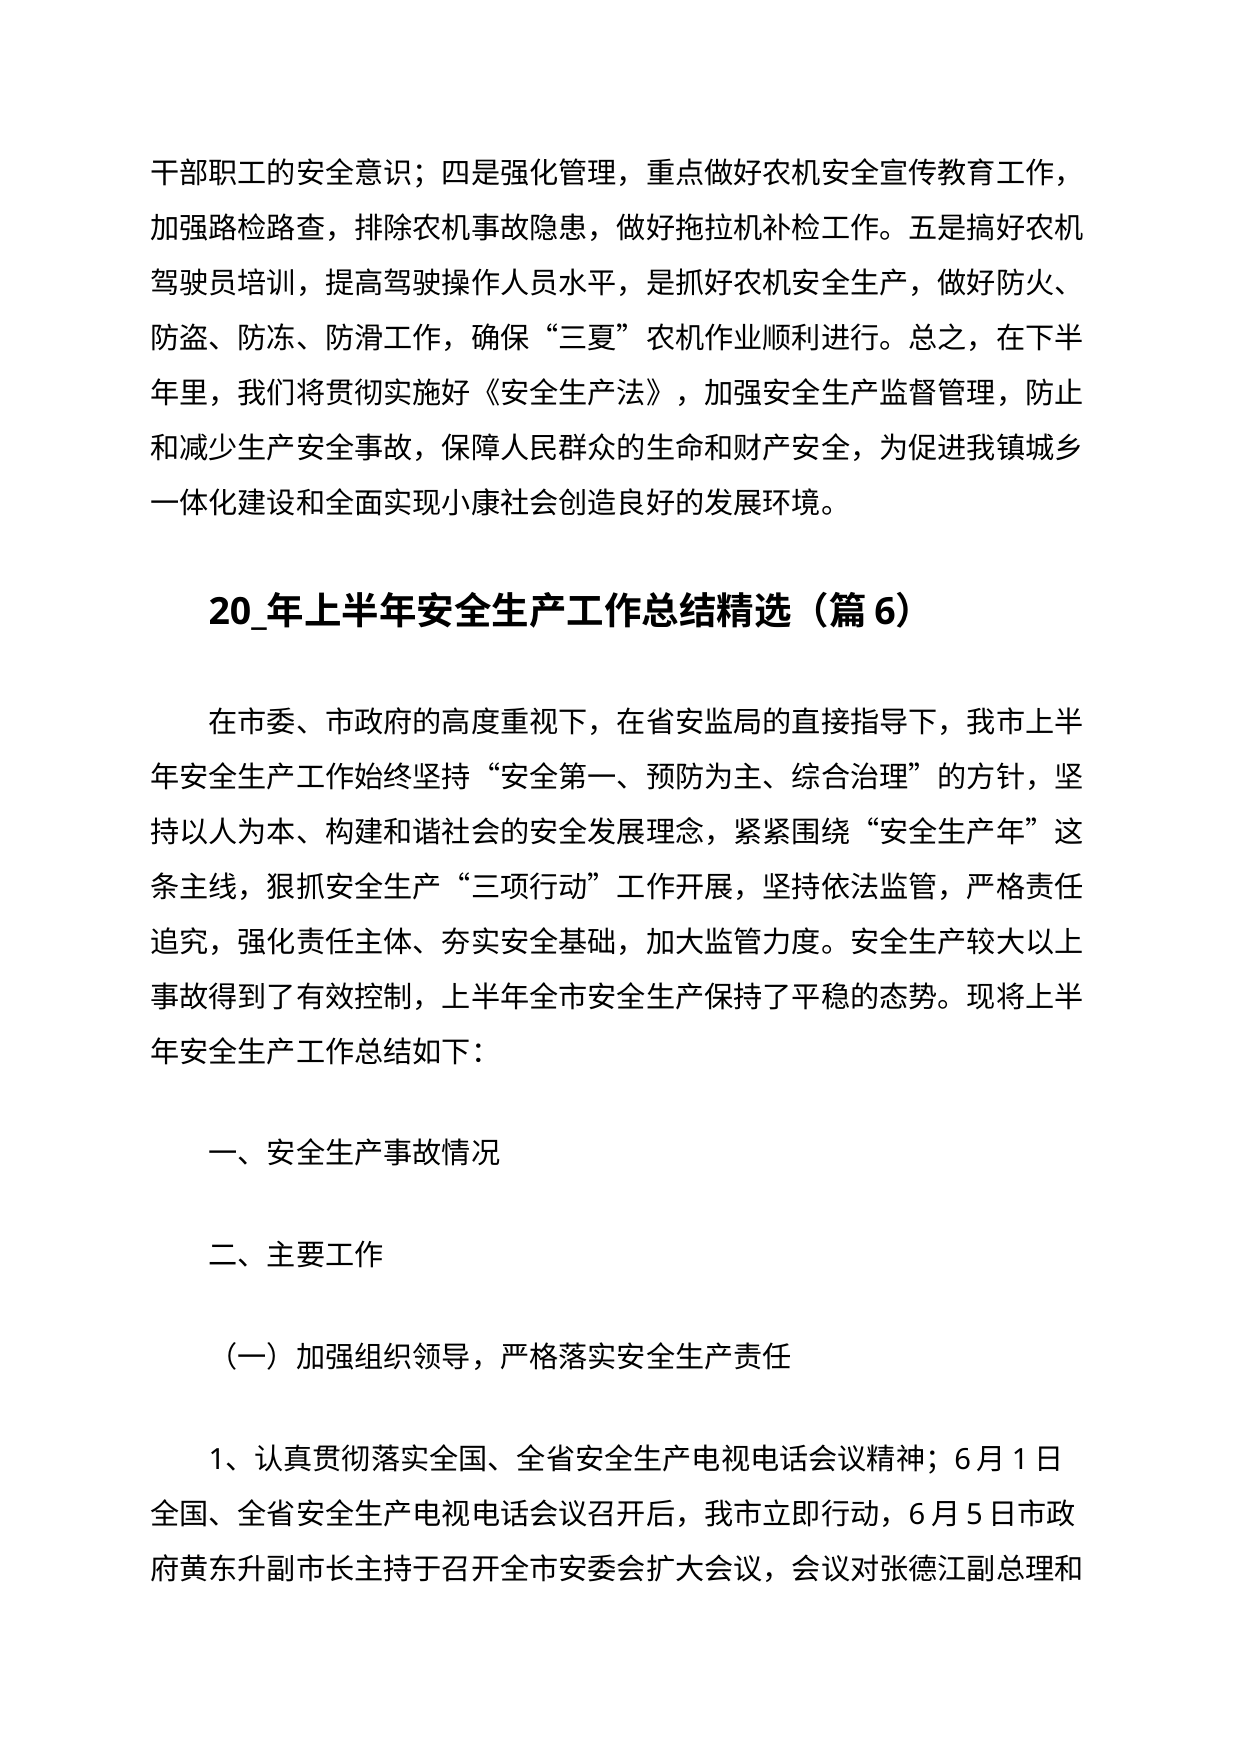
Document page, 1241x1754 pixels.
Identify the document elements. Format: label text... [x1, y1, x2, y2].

text 二、主要工作 [150, 1232, 1090, 1274]
text 在市委、市政府的高度重视下，在省安监局的直接指导下，我市上半年安全生产工作始终坚持“安全第一、预防为主、综合治理”的方针，坚持以人为本、构建和谐社会的安全发展理念，紧紧围绕“安全生产年”这条主线，狠抓安全生产“三项行动”工作开展，坚持依法监管，严格责任追究，强化责任主体、夯实安全基础，加大监管力度。安全生产较大以上事故得到了有效控制，上半年全市安全生产保持了平稳的态势。现将上半年安全生产工作总结如下： [150, 699, 1090, 1070]
text 一、安全生产事故情况 [150, 1130, 1090, 1172]
text 20_年上半年安全生产工作总结精选（篇6） [150, 581, 1090, 636]
text （一）加强组织领导，严格落实安全生产责任 [150, 1333, 1090, 1376]
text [150, 150, 1090, 522]
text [150, 1435, 1090, 1587]
